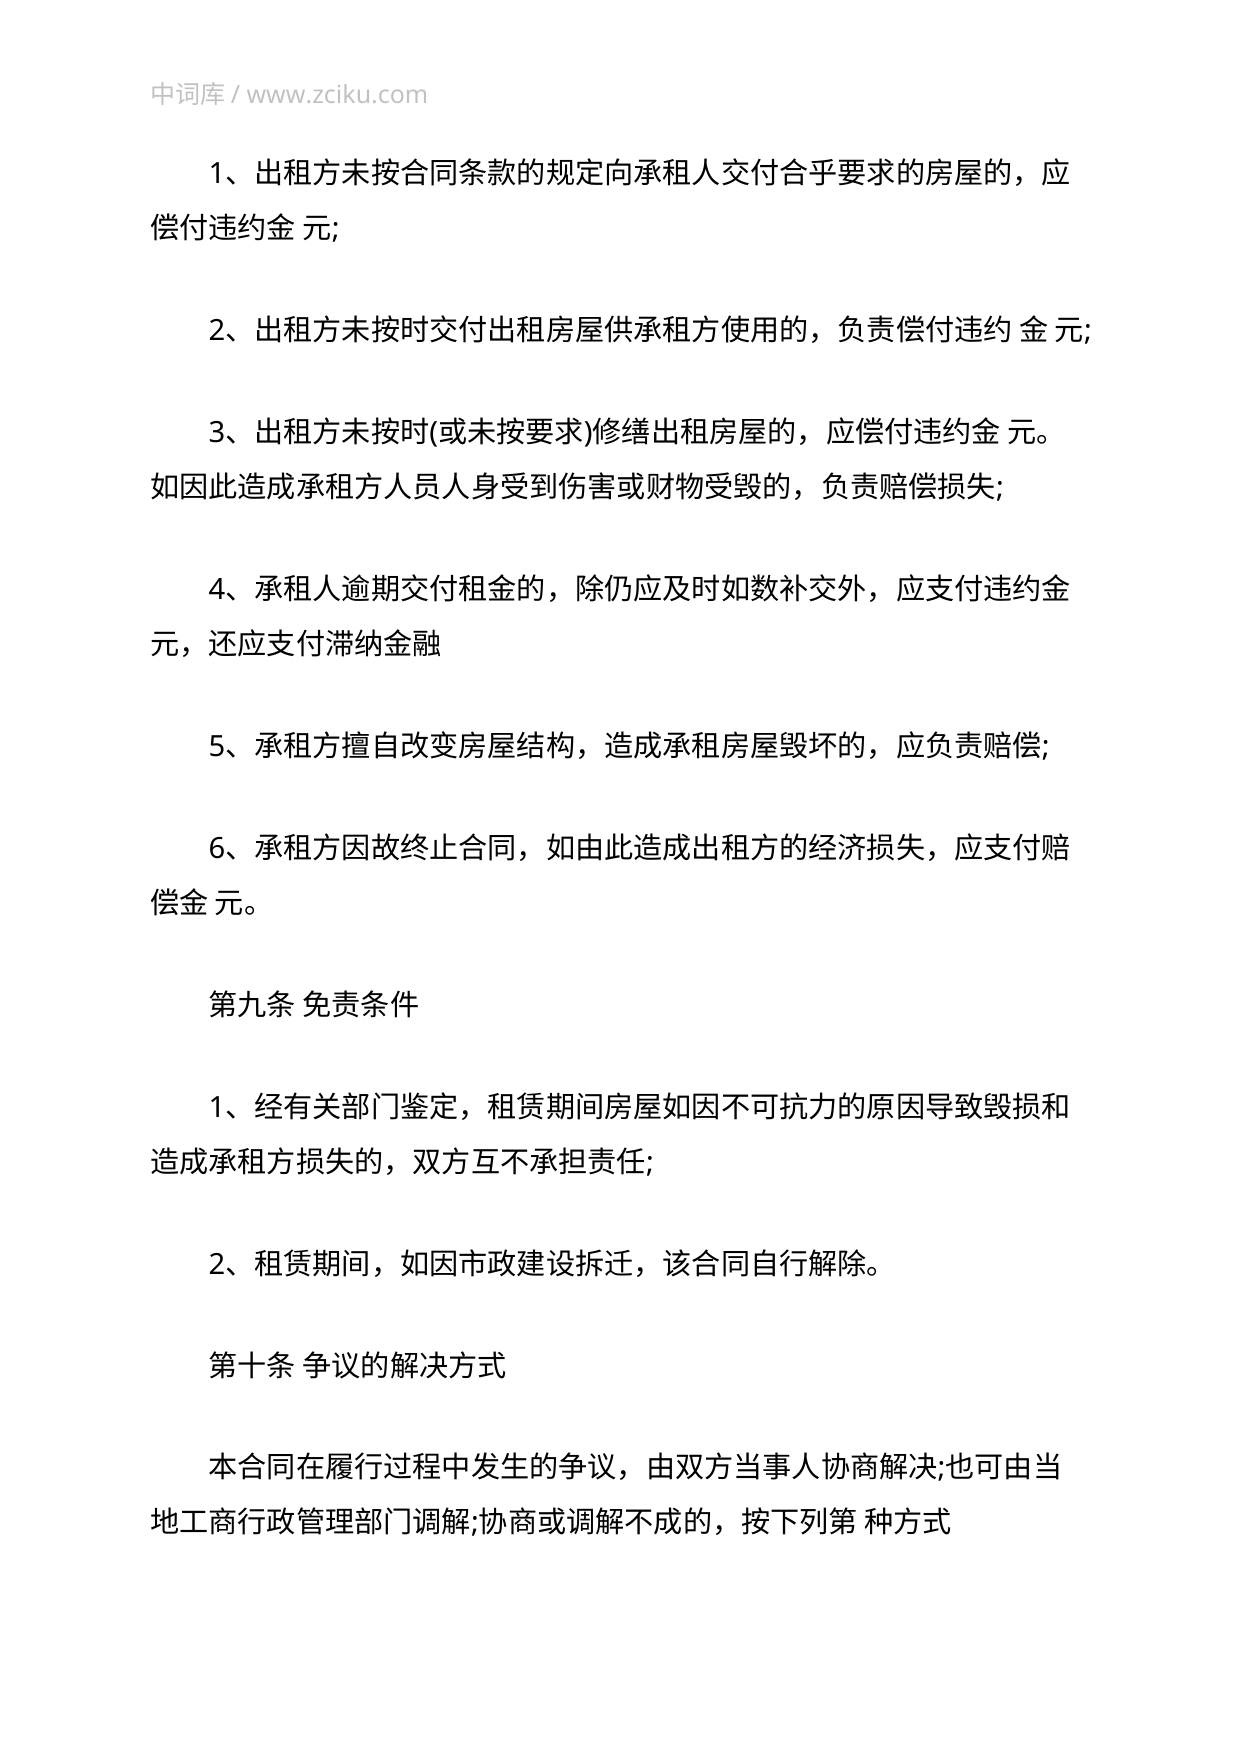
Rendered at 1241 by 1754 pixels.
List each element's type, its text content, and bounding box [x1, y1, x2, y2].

text 本合同在履行过程中发生的争议，由双方当事人协商解决;也可由当地工商行政管理部门调解;协商或调解不成的，按下列第 种方式 [150, 1444, 1090, 1541]
text 2、出租方未按时交付出租房屋供承租方使用的，负责偿付违约 金 元; [150, 307, 1090, 349]
text 4、承租人逾期交付租金的，除仍应及时如数补交外，应支付违约金 元，还应支付滞纳金融 [150, 566, 1090, 663]
text 2、租赁期间，如因市政建设拆迁，该合同自行解除。 [150, 1240, 1090, 1283]
text 1、出租方未按合同条款的规定向承租人交付合乎要求的房屋的，应偿付违约金 元; [150, 150, 1090, 247]
text 5、承租方擅自改变房屋结构，造成承租房屋毁坏的，应负责赔偿; [150, 723, 1090, 765]
text 6、承租方因故终止合同，如由此造成出租方的经济损失，应支付赔偿金 元。 [150, 825, 1090, 922]
text 1、经有关部门鉴定，租赁期间房屋如因不可抗力的原因导致毁损和造成承租方损失的，双方互不承担责任; [150, 1083, 1090, 1181]
text 第十条 争议的解决方式 [150, 1342, 1090, 1384]
text 3、出租方未按时(或未按要求)修缮出租房屋的，应偿付违约金 元。如因此造成承租方人员人身受到伤害或财物受毁的，负责赔偿损失; [150, 409, 1090, 506]
text 第九条 免责条件 [150, 981, 1090, 1024]
